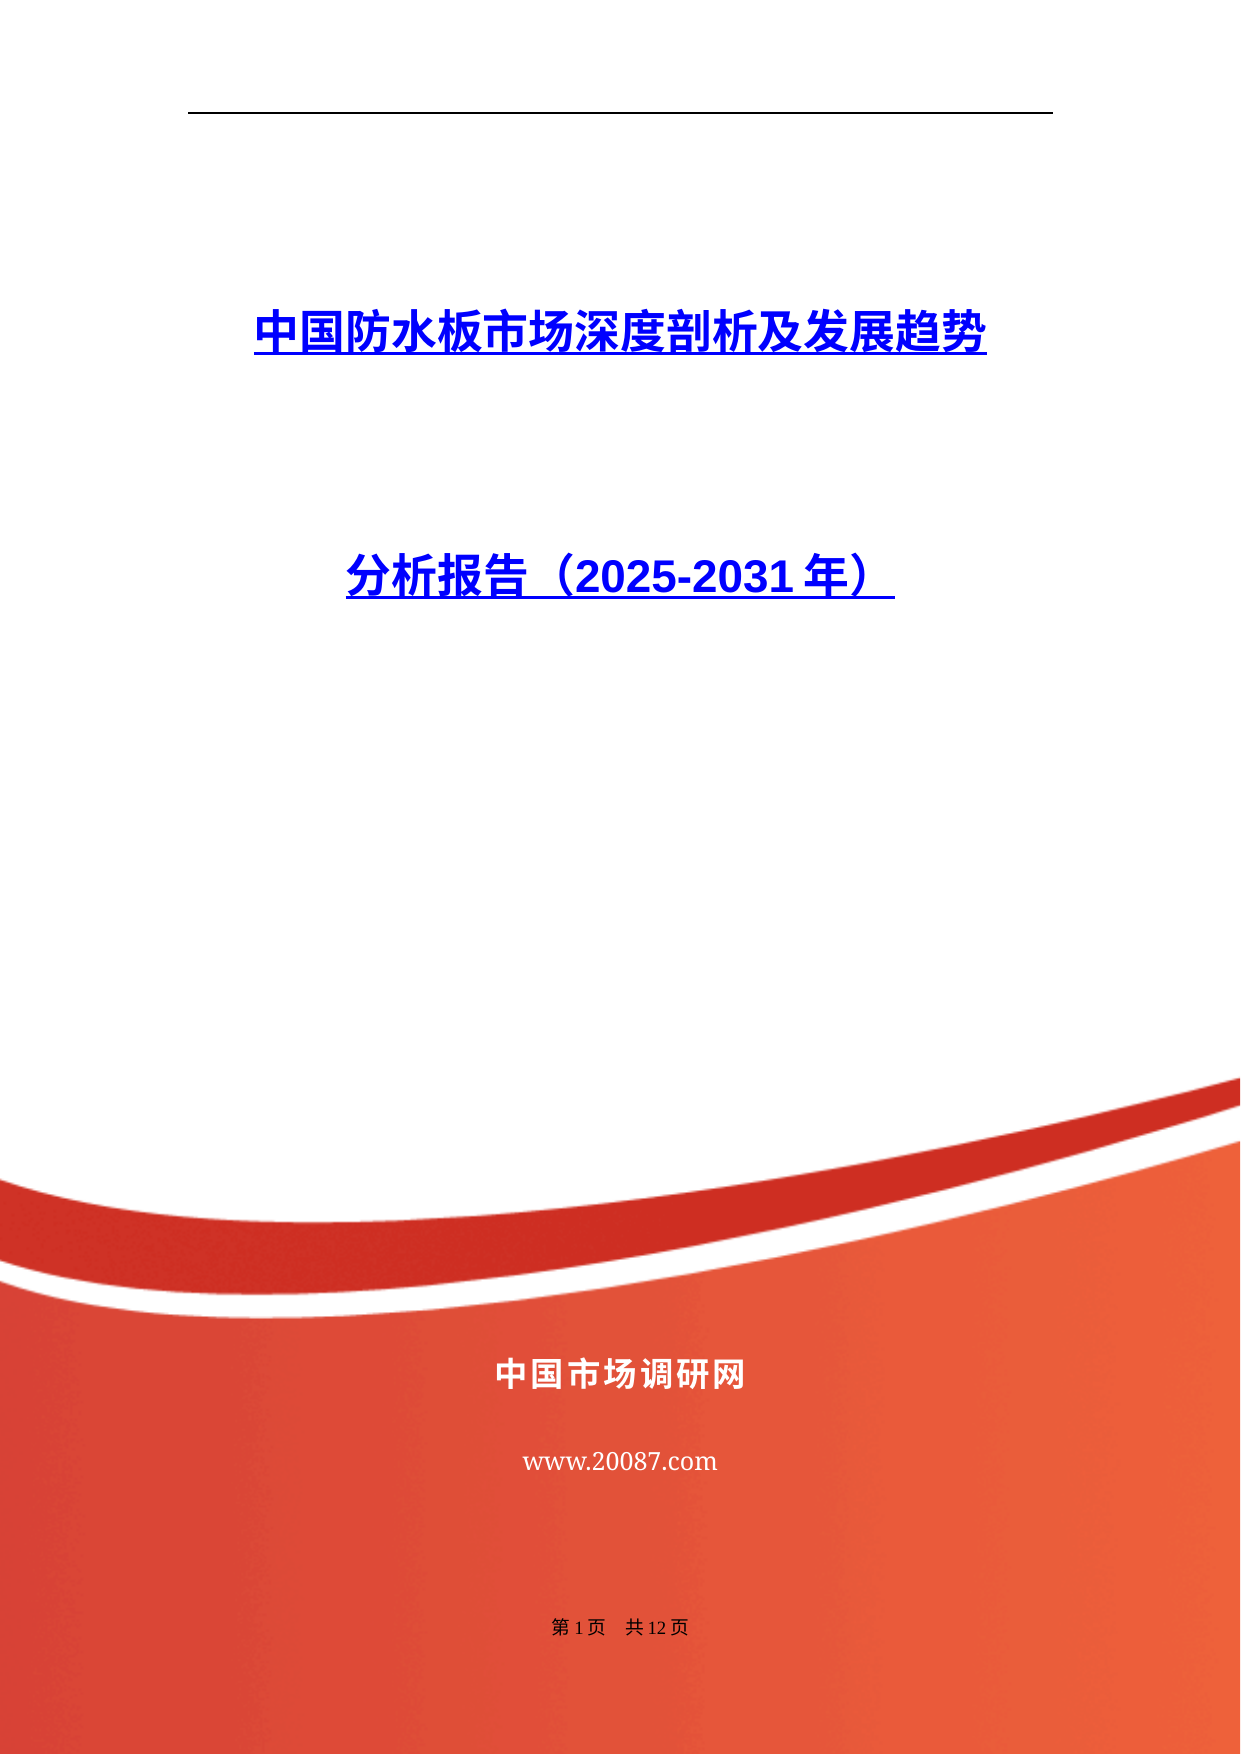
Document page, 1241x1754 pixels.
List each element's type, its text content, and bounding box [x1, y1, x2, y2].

text www.20087.com [187, 1428, 1053, 1493]
picture [0, 1006, 1241, 1754]
table_header 中国防水板市场深度剖析及发展趋势分析报告（2025-2031年） [188, 207, 1053, 773]
subtitle 中国市场调研网 [187, 1339, 1053, 1404]
